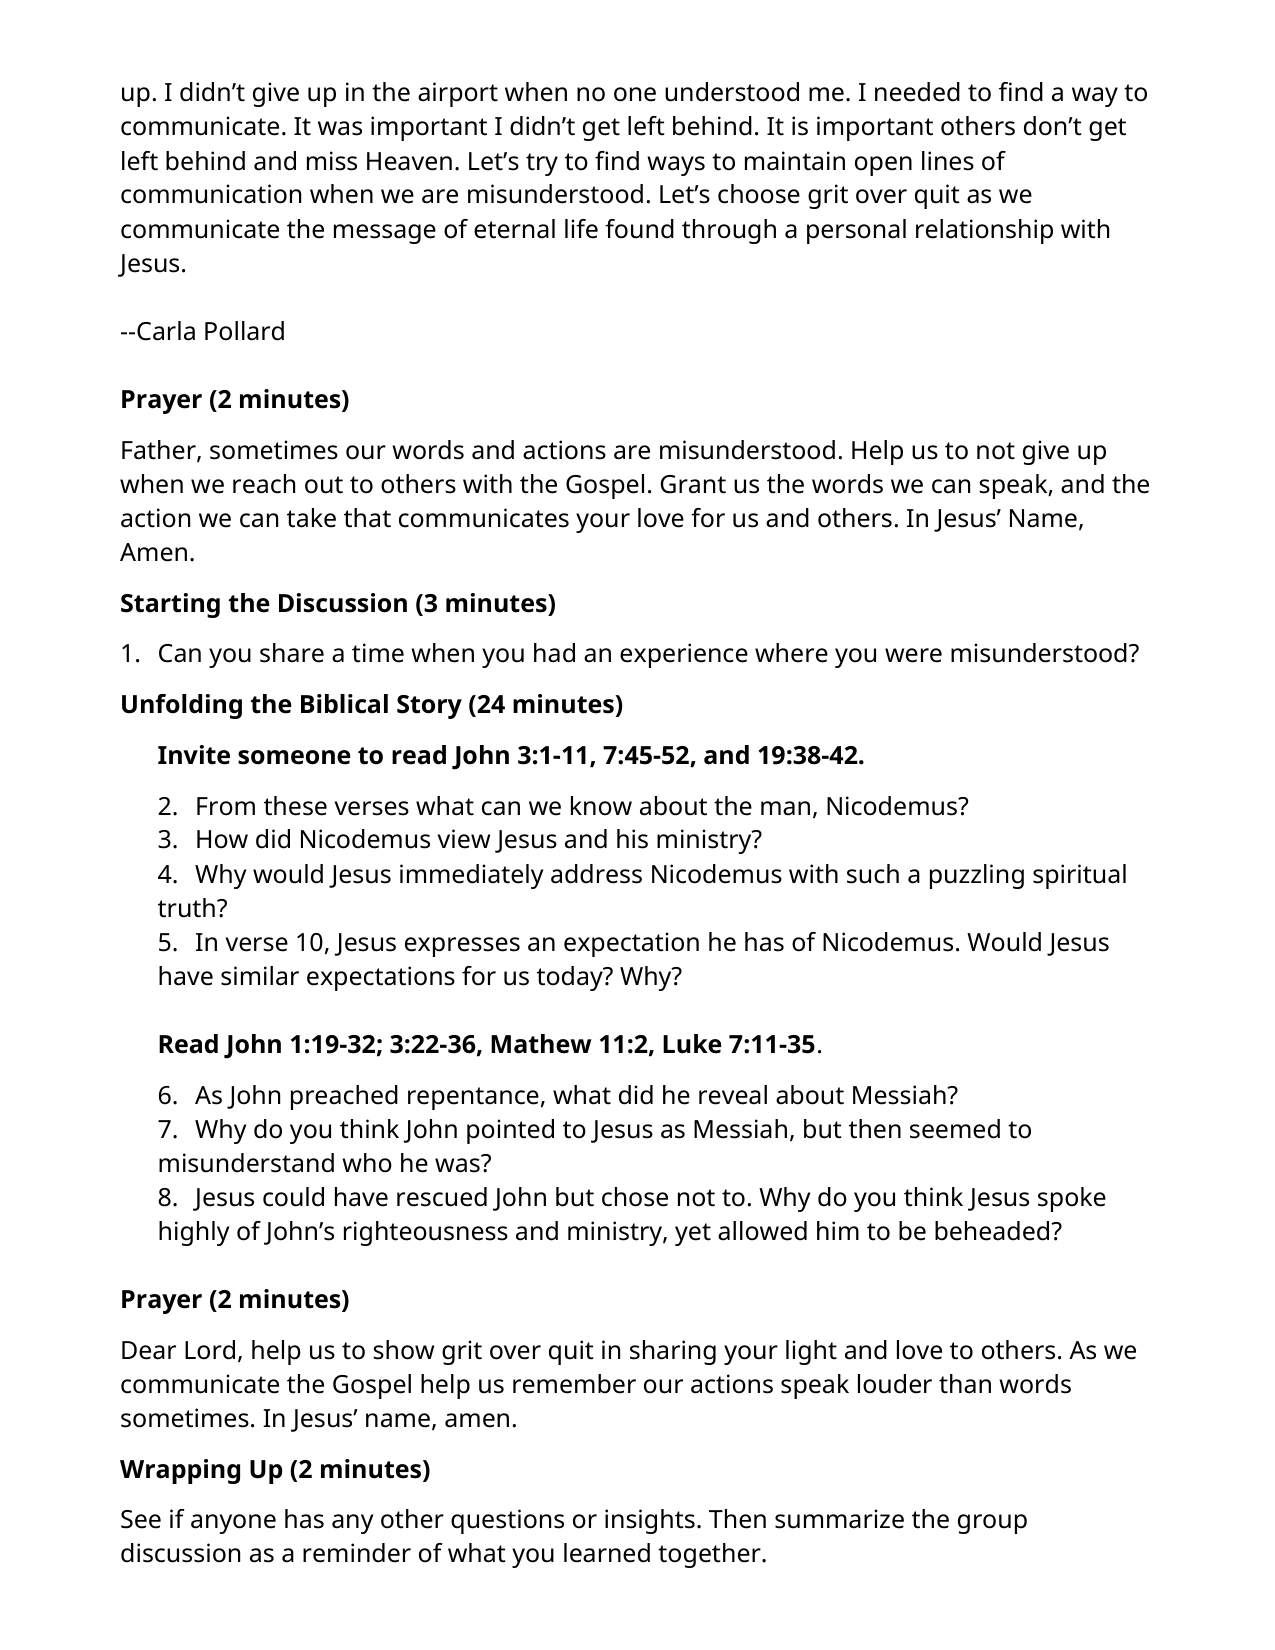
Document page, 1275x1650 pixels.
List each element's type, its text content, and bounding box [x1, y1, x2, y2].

text Prayer (2 minutes) [120, 1282, 1155, 1316]
text 5. In verse 10, Jesus expresses an expectation he has of Nicodemus. Would Jesus have similar expectations for us today? Why? [157, 924, 1155, 992]
text Prayer (2 minutes) [120, 382, 1155, 416]
text Unfolding the Biblical Story (24 minutes) [120, 687, 1155, 721]
text Wrapping Up (2 minutes) [120, 1451, 1155, 1485]
text --Carla Pollard [120, 313, 1155, 347]
text 3. How did Nicodemus view Jesus and his ministry? [157, 822, 1155, 856]
list Can you share a time when you had an experience where you were misunderstood? [120, 636, 1155, 670]
text See if anyone has any other questions or insights. Then summarize the group discussion as a reminder of what you learned together. [120, 1502, 1155, 1570]
text Dear Lord, help us to show grit over quit in sharing your light and love to others. As we communicate the Gospel help us remember our actions speak louder than words sometimes. In Jesus’ name, amen. [120, 1332, 1155, 1434]
text 6. As John preached repentance, what did he reveal about Messiah? [157, 1077, 1155, 1111]
text 2. From these verses what can we know about the man, Nicodemus? [157, 788, 1155, 822]
text Father, sometimes our words and actions are misunderstood. Help us to not give up when we reach out to others with the Gospel. Grant us the words we can speak, and the action we can take that communicates your love for us and others. In Jesus’ Name, Amen. [120, 432, 1155, 568]
text 8. Jesus could have rescued John but chose not to. Why do you think Jesus spoke highly of John’s righteousness and ministry, yet allowed him to be beheaded? [157, 1179, 1155, 1248]
text Starting the Discussion (3 minutes) [120, 585, 1155, 619]
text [120, 75, 1155, 279]
text Invite someone to read John 3:1-11, 7:45-52, and 19:38-42. [157, 737, 1155, 771]
text Read John 1:19-32; 3:22-36, Mathew 11:2, Luke 7:11-35. [157, 1027, 1155, 1061]
text 7. Why do you think John pointed to Jesus as Messiah, but then seemed to misunderstand who he was? [157, 1111, 1155, 1179]
text 4. Why would Jesus immediately address Nicodemus with such a puzzling spiritual truth? [157, 856, 1155, 924]
